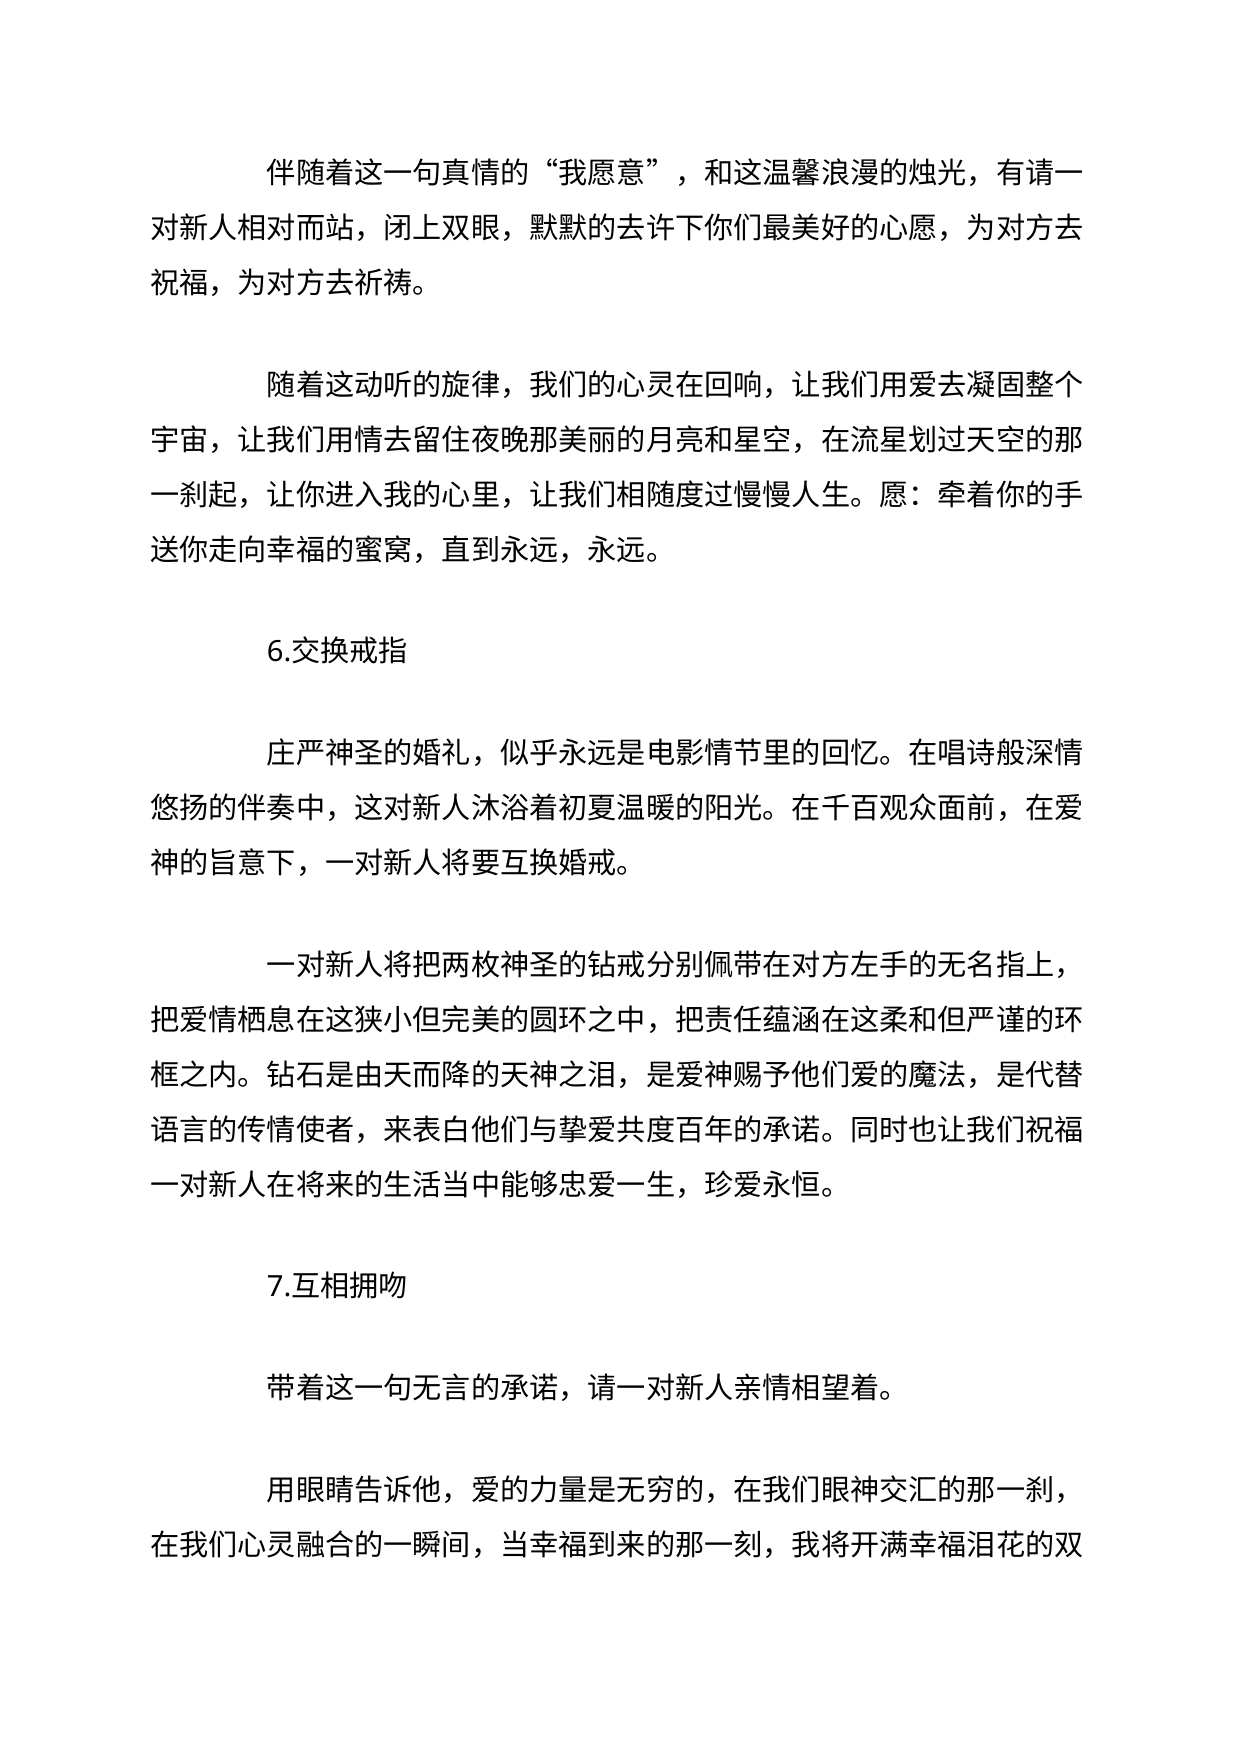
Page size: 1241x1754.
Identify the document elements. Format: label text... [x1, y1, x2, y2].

text 随着这动听的旋律，我们的心灵在回响，让我们用爱去凝固整个宇宙，让我们用情去留住夜晚那美丽的月亮和星空，在流星划过天空的那一刹起，让你进入我的心里，让我们相随度过慢慢人生。愿：牵着你的手送你走向幸福的蜜窝，直到永远，永远。 [150, 362, 1090, 568]
text 伴随着这一句真情的“我愿意”，和这温馨浪漫的烛光，有请一对新人相对而站，闭上双眼，默默的去许下你们最美好的心愿，为对方去祝福，为对方去祈祷。 [150, 150, 1090, 302]
text 7.互相拥吻 [150, 1263, 1090, 1305]
text 6.交换戒指 [150, 628, 1090, 670]
text 一对新人将把两枚神圣的钻戒分别佩带在对方左手的无名指上，把爱情栖息在这狭小但完美的圆环之中，把责任蕴涵在这柔和但严谨的环框之内。钻石是由天而降的天神之泪，是爱神赐予他们爱的魔法，是代替语言的传情使者，来表白他们与挚爱共度百年的承诺。同时也让我们祝福一对新人在将来的生活当中能够忠爱一生，珍爱永恒。 [150, 942, 1090, 1203]
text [150, 1467, 1090, 1564]
text 庄严神圣的婚礼，似乎永远是电影情节里的回忆。在唱诗般深情悠扬的伴奏中，这对新人沐浴着初夏温暖的阳光。在千百观众面前，在爱神的旨意下，一对新人将要互换婚戒。 [150, 730, 1090, 882]
text 带着这一句无言的承诺，请一对新人亲情相望着。 [150, 1365, 1090, 1407]
